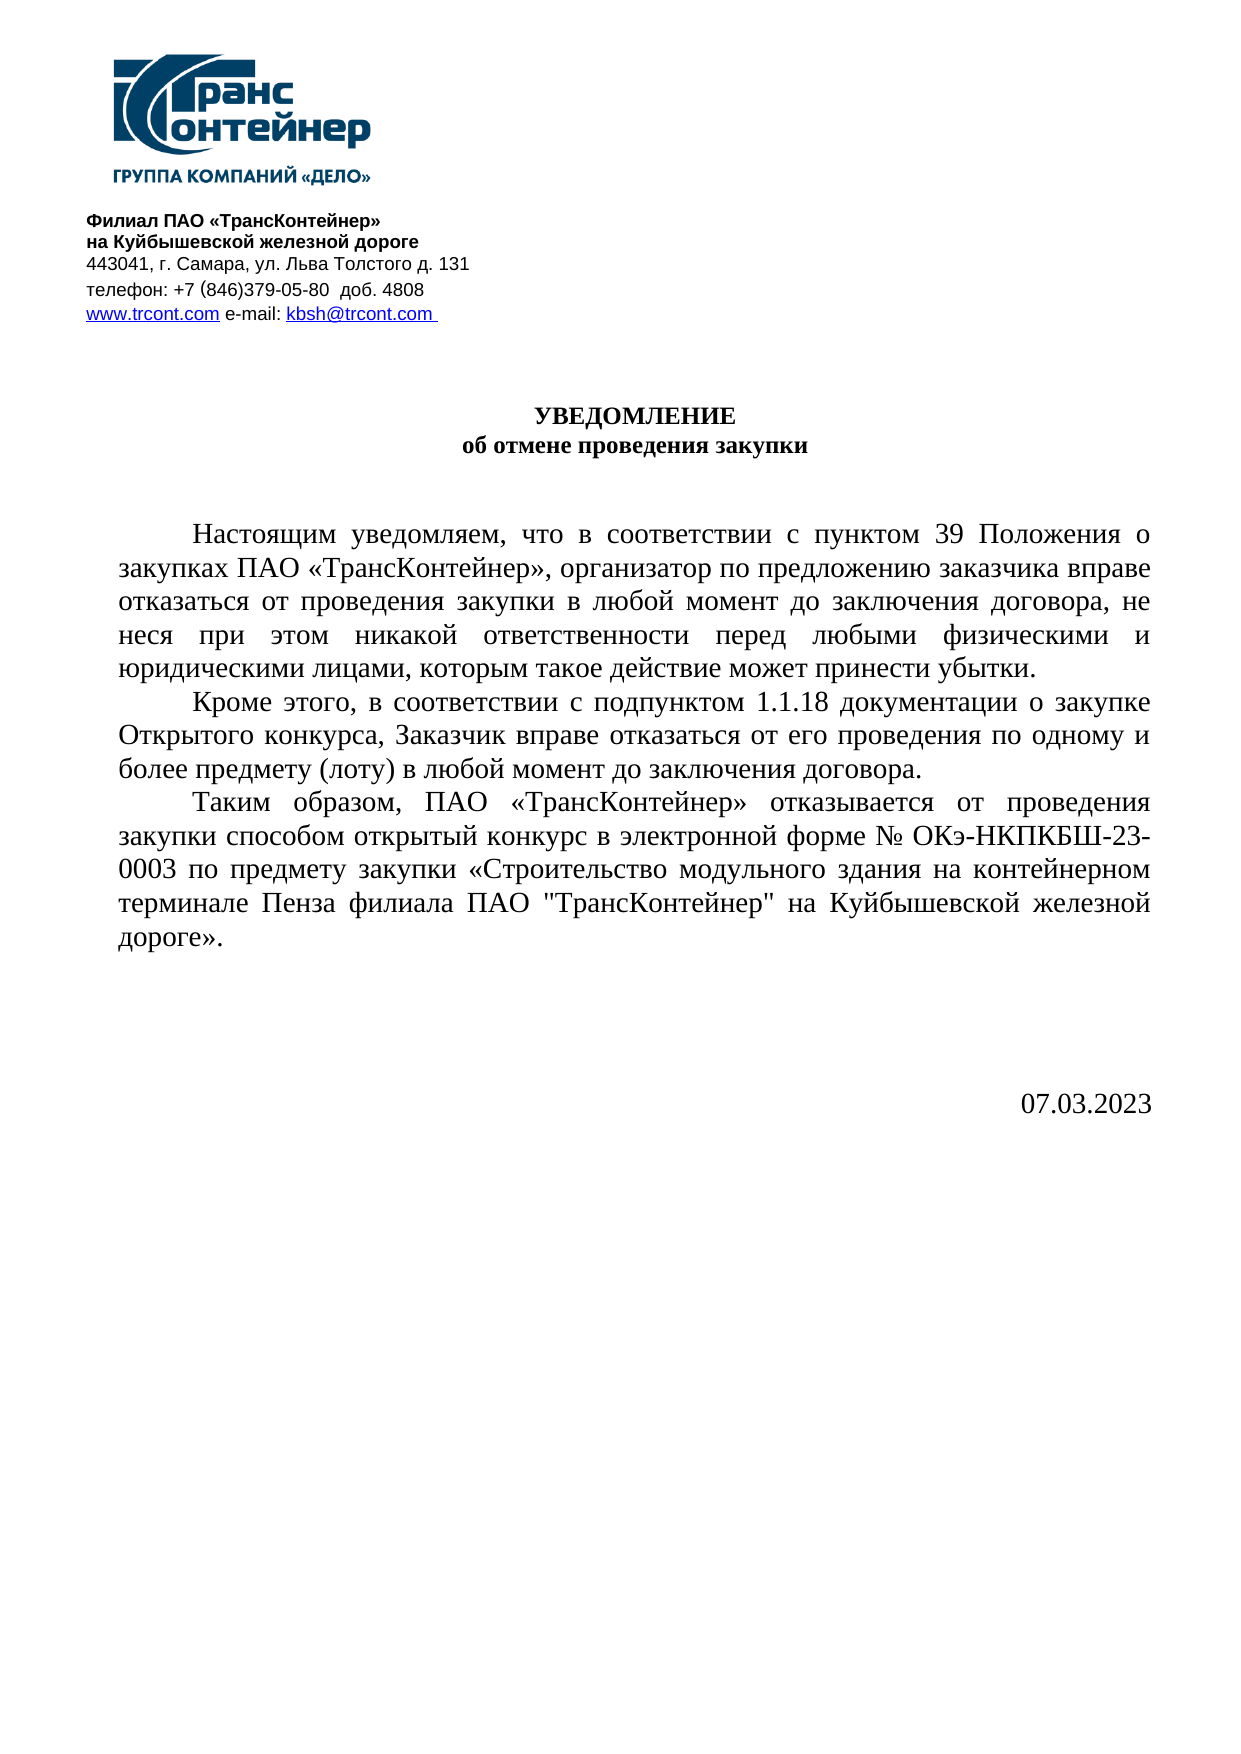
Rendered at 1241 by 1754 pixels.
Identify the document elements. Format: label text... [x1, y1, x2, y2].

text УВЕДОМЛЕНИЕ [118, 401, 1152, 430]
text об отмене проведения закупки [118, 430, 1152, 459]
text Таким образом, ПАО «ТрансКонтейнер» отказывается от проведения закупки способом открытый конкурс в электронной форме № ОКэ-НКПКБШ-23-0003 по предмету закупки «Строительство модульного здания на контейнерном терминале Пенза филиала ПАО "ТрансКонтейнер" на Куйбышевской железной дороге». [118, 784, 1152, 952]
text Настоящим уведомляем, что в соответствии с пунктом 39 Положения о закупках ПАО «ТрансКонтейнер», организатор по предложению заказчика вправе отказаться от проведения закупки в любой момент до заключения договора, не неся при этом никакой ответственности перед любыми физическими и юридическими лицами, которым такое действие может принести убытки. [118, 516, 1152, 684]
text 07.03.2023 [118, 1086, 1152, 1120]
picture [100, 40, 380, 193]
text Кроме этого, в соответствии с подпунктом 1.1.18 документации о закупке Открытого конкурса, Заказчик вправе отказаться от его проведения по одному и более предмету (лоту) в любой момент до заключения договора. [118, 684, 1152, 784]
